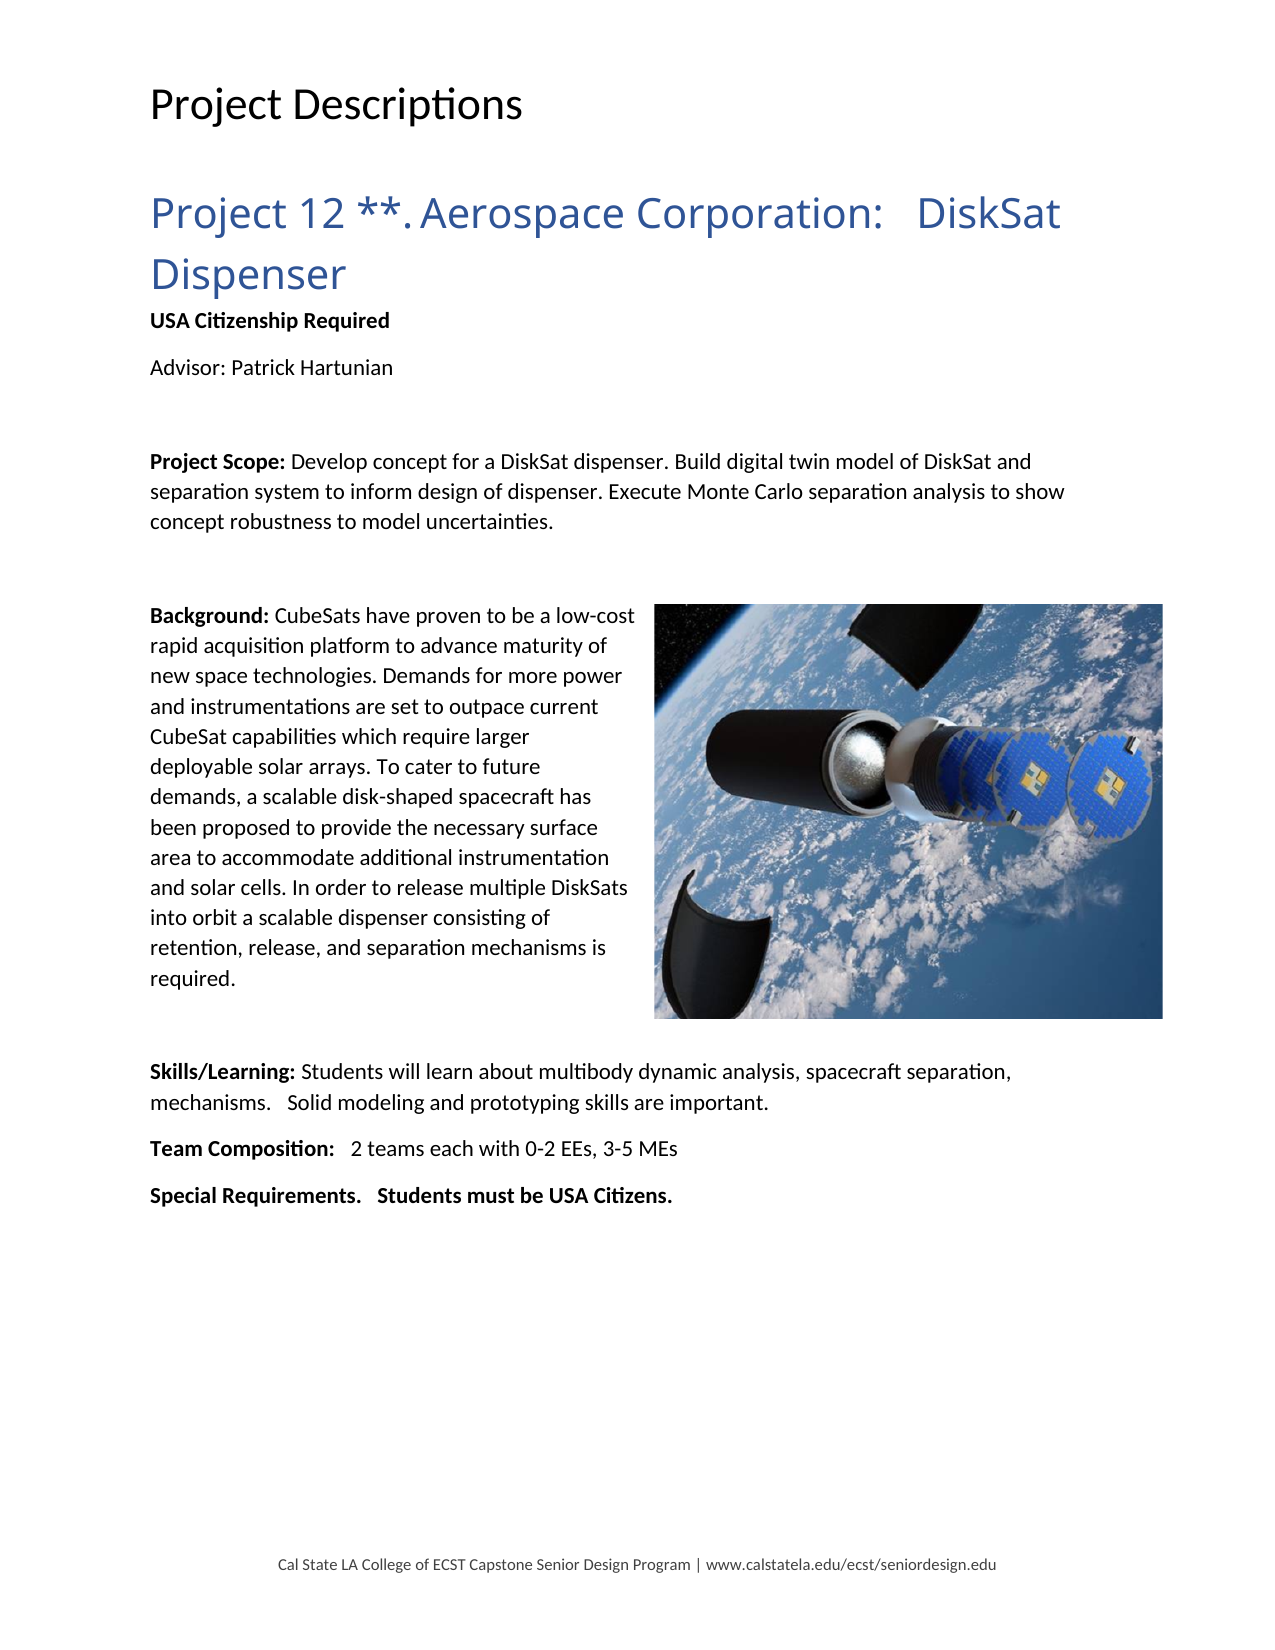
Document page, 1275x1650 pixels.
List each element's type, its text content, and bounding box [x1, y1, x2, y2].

text USA Citizenship Required [150, 306, 1125, 334]
text Team Composition: 2 teams each with 0-2 EEs, 3-5 MEs [150, 1134, 1125, 1163]
text Special Requirements. Students must be USA Citizens. [150, 1181, 1125, 1209]
picture [653, 604, 1163, 1017]
text Skills/Learning: Students will learn about multibody dynamic analysis, spacecraft separation, mechanisms. Solid modeling and prototyping skills are important. [150, 1057, 1125, 1116]
subtitle Project 12 **. Aerospace Corporation: DiskSat Dispenser [150, 184, 1125, 302]
text Project Scope: Develop concept for a DiskSat dispenser. Build digital twin model of DiskSat and separation system to inform design of dispenser. Execute Monte Carlo separation analysis to show concept robustness to model uncertainties. [150, 447, 1125, 536]
text Advisor: Patrick Hartunian [150, 353, 1125, 381]
